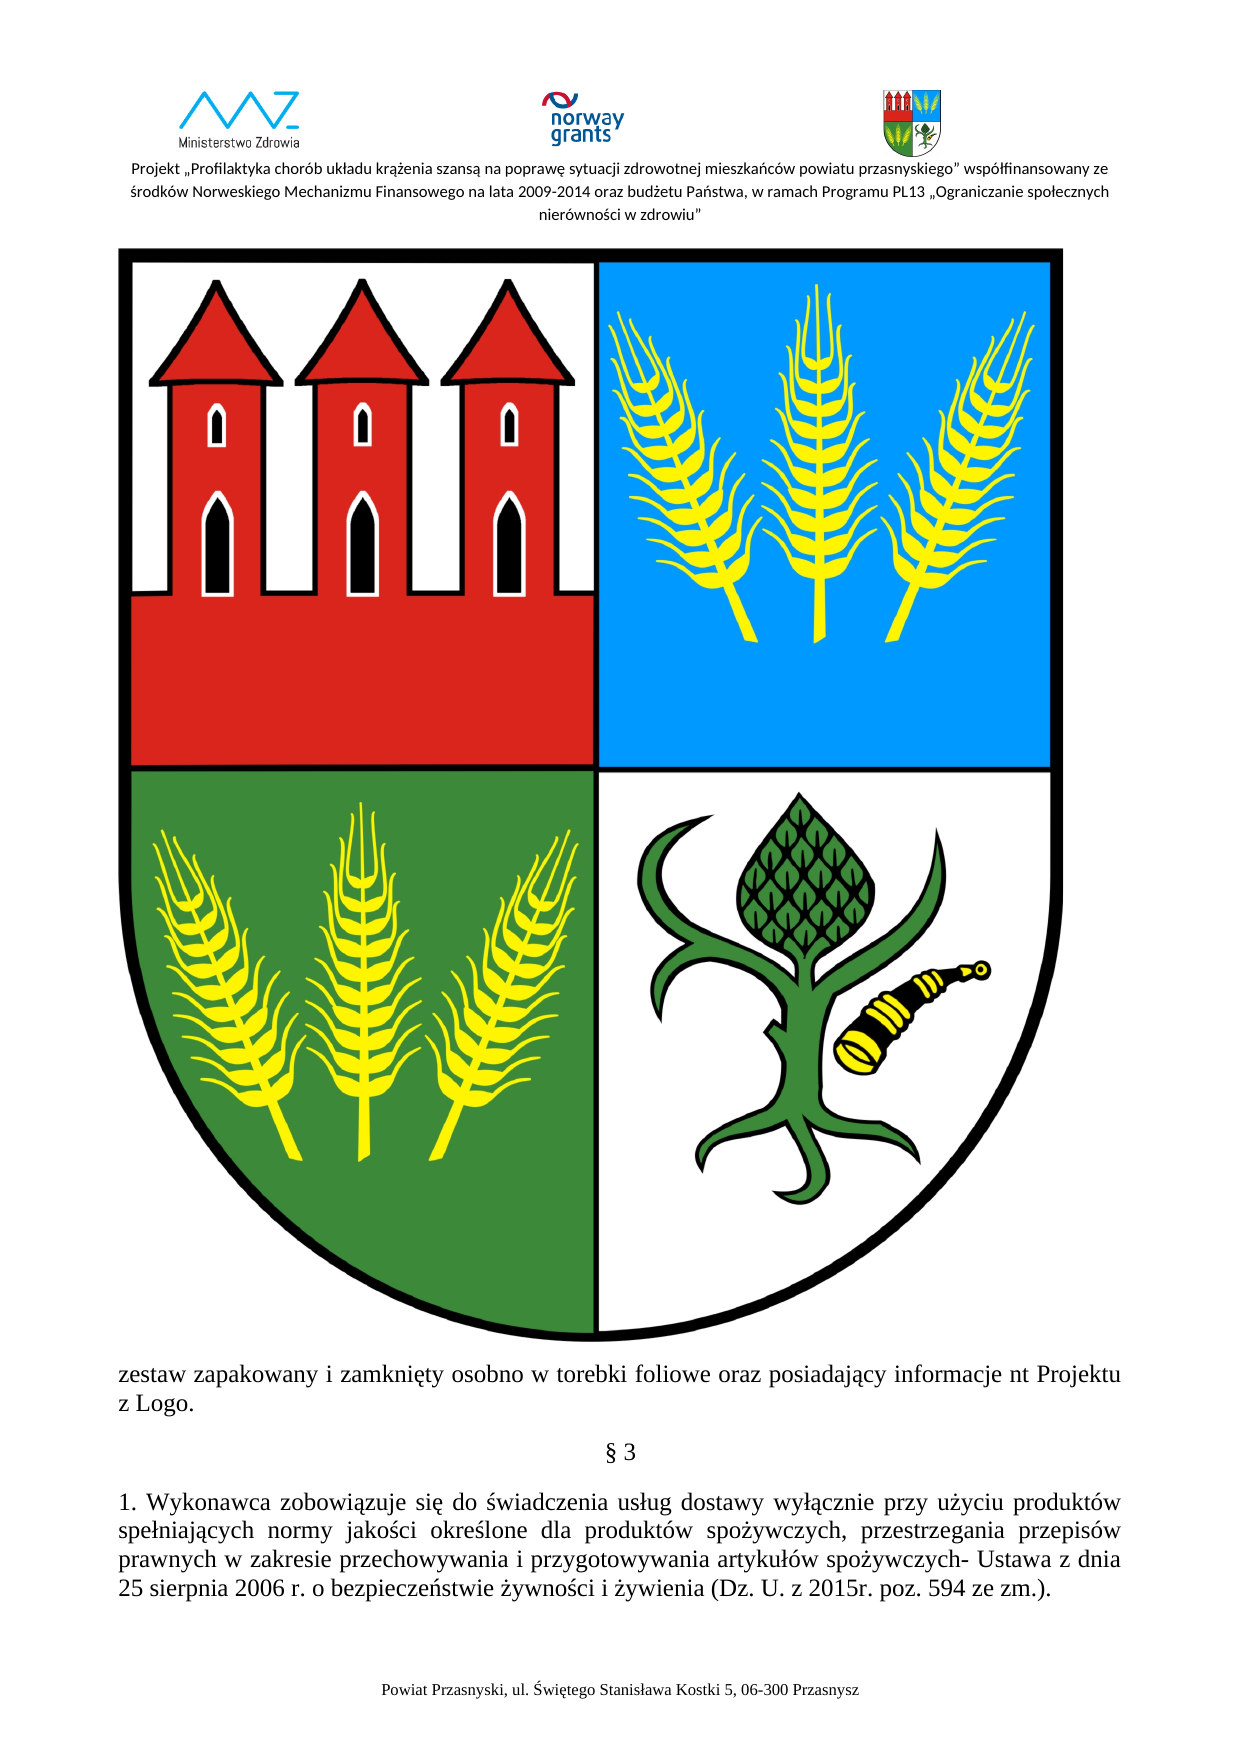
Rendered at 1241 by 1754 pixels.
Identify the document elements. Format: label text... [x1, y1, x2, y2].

text § 3 [118, 1437, 1122, 1466]
picture [133, 90, 344, 149]
picture [118, 248, 1064, 1342]
picture [883, 90, 941, 157]
text 1. Wykonawca zobowiązuje się do świadczenia usług dostawy wyłącznie przy użyciu produktów spełniających normy jakości określone dla produktów spożywczych, przestrzegania przepisów prawnych w zakresie przechowywania i przygotowywania artykułów spożywczych- Ustawa z dnia 25 sierpnia 2006 r. o bezpieczeństwie żywności i żywienia (Dz. U. z 2015r. poz. 594 ze zm.). [118, 1487, 1122, 1602]
text 6. Dostarczany do Zamawiającego przedmiot umowy winien być zapakowany w opakowania, które odpowiadają wymaganiom Polskich Norm, przewidzianych dla tego typu produktów oraz Każdy zestaw zapakowany i zamknięty osobno w torebki foliowe oraz posiadający informacje nt Projektu z Logo. [118, 1359, 1122, 1416]
picture [528, 65, 637, 174]
